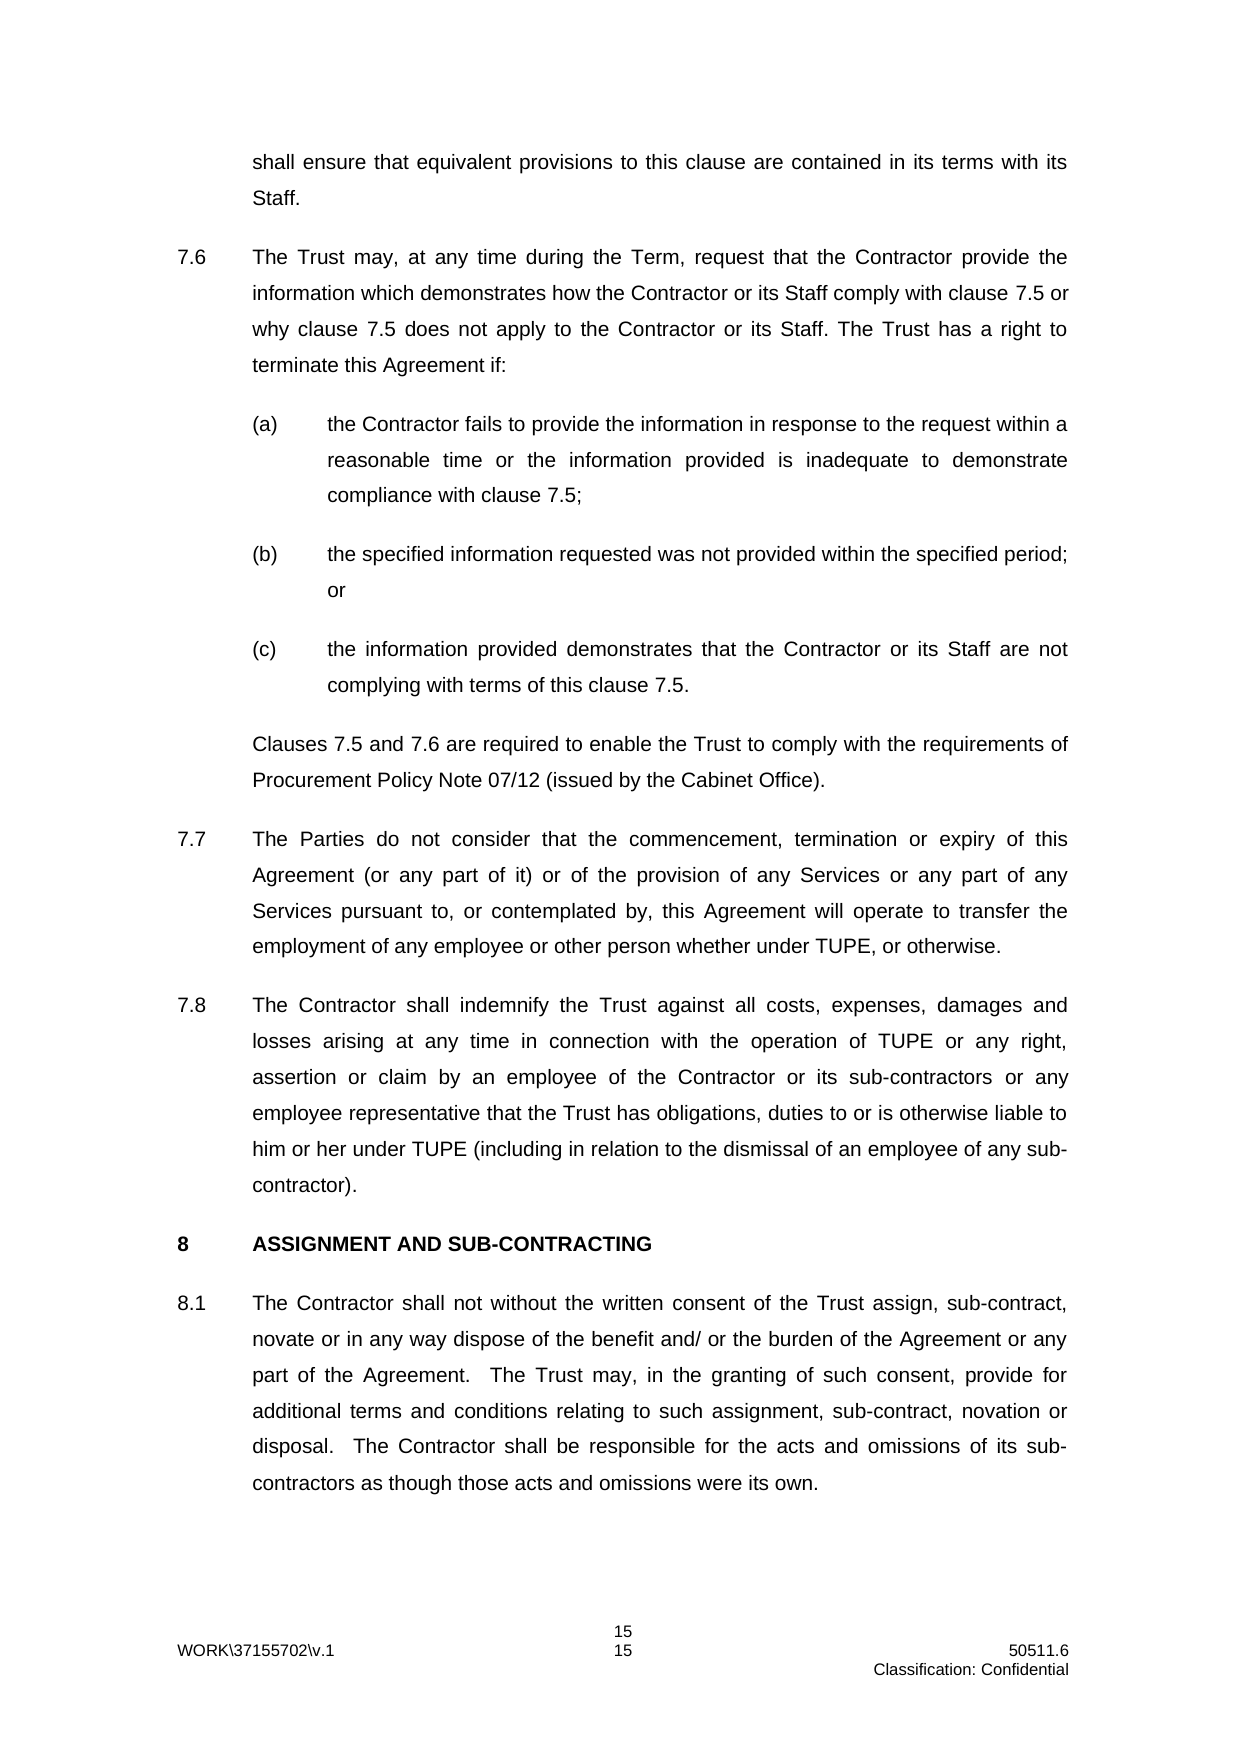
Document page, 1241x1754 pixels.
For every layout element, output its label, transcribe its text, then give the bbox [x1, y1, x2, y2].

text The Contractor shall indemnify the Trust against all costs, expenses, damages and losses arising at any time in connection with the operation of TUPE or any right, assertion or claim by an employee of the Contractor or its sub-contractors or any employee representative that the Trust has obligations, duties to or is otherwise liable to him or her under TUPE (including in relation to the dismissal of an employee of any sub-contractor). [177, 993, 1069, 1197]
text the specified information requested was not provided within the specified period; or [252, 542, 1069, 602]
text Assignment and sub-contracting [177, 1232, 1069, 1256]
text Clauses 7.5 and 7.6 are required to enable the Trust to comply with the requirements of Procurement Policy Note 07/12 (issued by the Cabinet Office). [252, 732, 1069, 792]
text The Parties do not consider that the commencement, termination or expiry of this Agreement (or any part of it) or of the provision of any Services or any part of any Services pursuant to, or contemplated by, this Agreement will operate to transfer the employment of any employee or other person whether under TUPE, or otherwise. [177, 827, 1069, 958]
text The Trust may, at any time during the Term, request that the Contractor provide the information which demonstrates how the Contractor or its Staff comply with clause 7.5 or why clause 7.5 does not apply to the Contractor or its Staff. The Trust has a right to terminate this Agreement if: [177, 245, 1069, 377]
text the information provided demonstrates that the Contractor or its Staff are not complying with terms of this clause 7.5. [252, 637, 1069, 697]
text the Contractor fails to provide the information in response to the request within a reasonable time or the information provided is inadequate to demonstrate compliance with clause 7.5; [252, 411, 1069, 507]
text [177, 150, 1069, 210]
text The Contractor shall not without the written consent of the Trust assign, sub-contract, novate or in any way dispose of the benefit and/ or the burden of the Agreement or any part of the Agreement. The Trust may, in the granting of such consent, provide for additional terms and conditions relating to such assignment, sub-contract, novation or disposal. The Contractor shall be responsible for the acts and omissions of its sub-contractors as though those acts and omissions were its own. [177, 1291, 1069, 1494]
